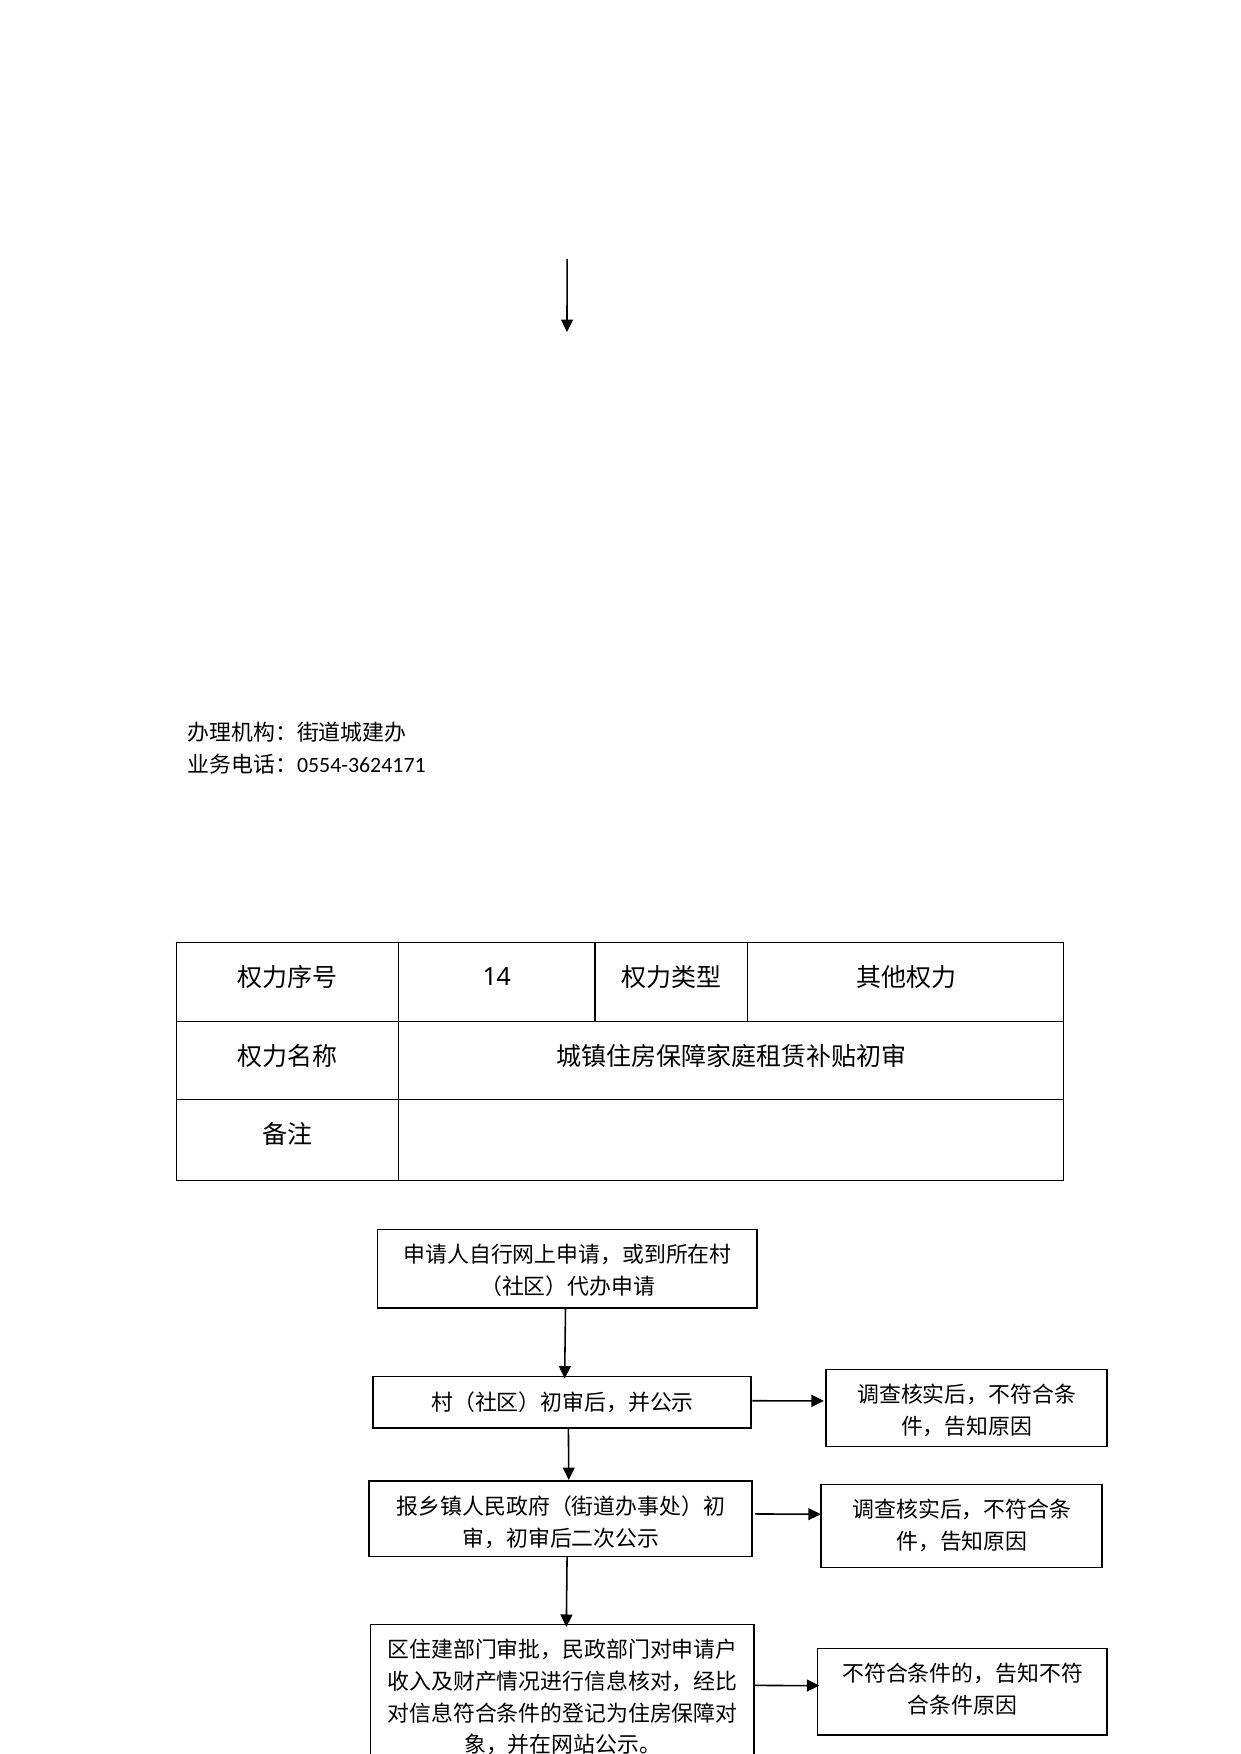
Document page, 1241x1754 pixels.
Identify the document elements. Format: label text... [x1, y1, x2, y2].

table_header 权力序号 [177, 943, 398, 1021]
table_cell 权力名称 [177, 1022, 398, 1099]
text 业务电话：0554-3624171 [187, 747, 1053, 779]
table_header 权力类型 [596, 943, 747, 1021]
text 办理机构：街道城建办 [187, 714, 1053, 747]
table_cell 备注 [177, 1100, 398, 1180]
table_cell 城镇住房保障家庭租赁补贴初审 [399, 1022, 1063, 1099]
table_header 其他权力 [748, 943, 1063, 1021]
table_header 14 [399, 943, 594, 1021]
table_cell [399, 1100, 1063, 1180]
